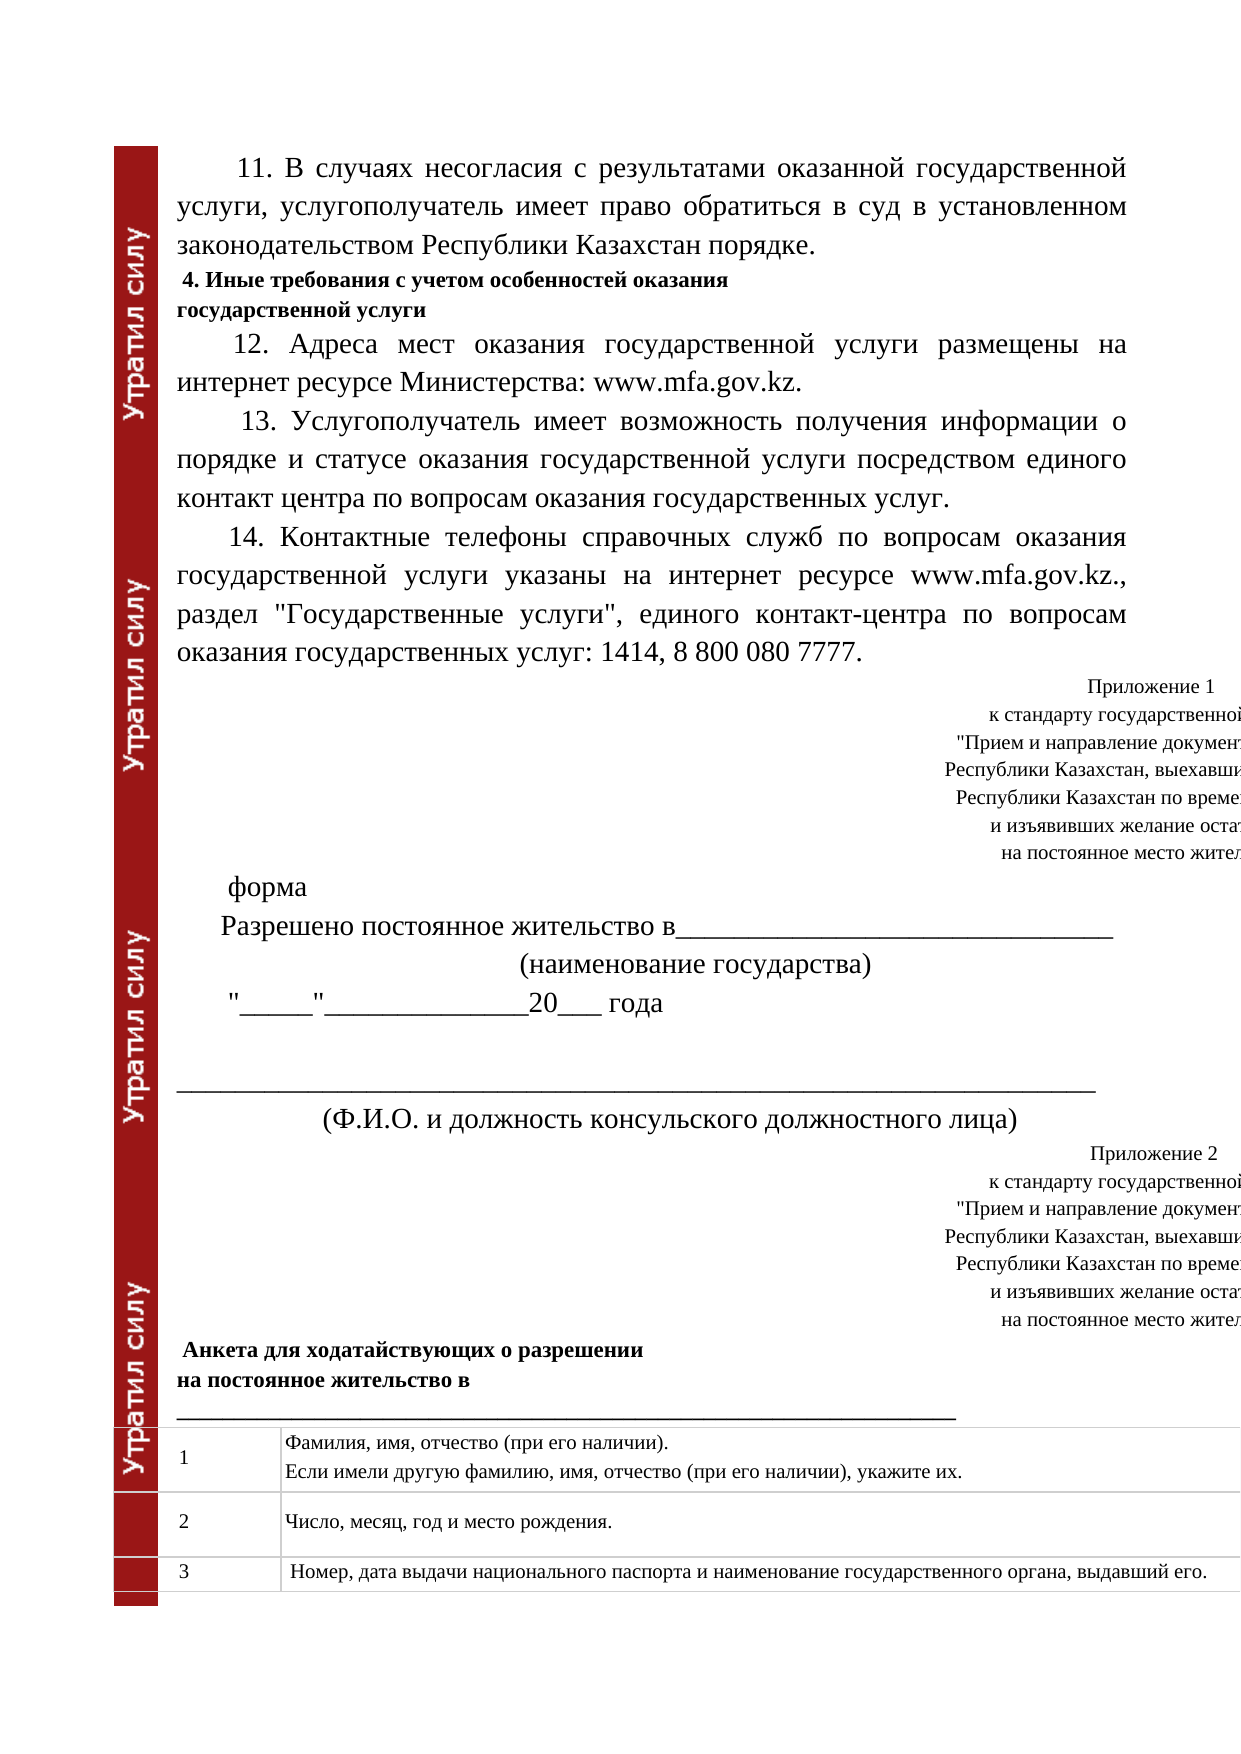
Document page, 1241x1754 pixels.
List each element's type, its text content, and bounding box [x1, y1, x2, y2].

table_header [101, 1139, 912, 1336]
text "_____"______________20___ года [112, 985, 1128, 1019]
table_header Фамилия, имя, отчество (при его наличии). Если имели другую фамилию, имя, отчество (при его наличии), укажите их. [282, 1428, 1240, 1491]
table_cell Номер, дата выдачи национального паспорта и наименование государственного органа, выдавший его. [282, 1558, 1240, 1591]
text 11. В случаях несогласия с результатами оказанной государственной услуги, услугополучатель имеет право обратиться в суд в установленном законодательством Республики Казахстан порядке. [112, 150, 1128, 261]
picture [114, 1096, 158, 1101]
picture [114, 668, 158, 673]
picture [114, 1592, 158, 1606]
table_cell Число, месяц, год и место рождения. [282, 1493, 1240, 1556]
picture [114, 1019, 158, 1024]
text (Ф.И.О. и должность консульского должностного лица) [112, 1101, 1128, 1134]
text (наименование государства) [112, 947, 1128, 980]
table_header Приложение 1 к стандарту государственной услуги "Прием и направление документов граждан Республики Казахстан, выехавших за пределы Республики Казахстан по временным делам и изъявивших желание остаться там на постоянное место жительство" [912, 673, 1240, 869]
table_header 1 [114, 1428, 280, 1491]
text форма [112, 869, 1128, 903]
picture [114, 146, 158, 150]
text Разрешено постоянное жительство в______________________________ [112, 908, 1128, 942]
picture [114, 322, 158, 326]
text _______________________________________________________________ [112, 1024, 1128, 1096]
text Анкета для ходатайствующих о разрешении на постоянное жительство в ____________________________________________________________________ [112, 1336, 1128, 1423]
picture [114, 942, 158, 947]
picture [114, 903, 158, 908]
picture [114, 980, 158, 985]
table_header Приложение 2 к стандарту государственной услуги "Прием и направление документов граждан Республики Казахстан, выехавших за пределы Республики Казахстан по временным делам и изъявивших желание остаться там на постоянное место жительство" [912, 1139, 1240, 1336]
table_cell 3 [114, 1558, 280, 1591]
picture [114, 1134, 158, 1139]
text 12. Адреса мест оказания государственной услуги размещены на интернет ресурсе Министерства: www.mfa.gov.kz. [112, 326, 1128, 398]
picture [114, 514, 158, 519]
text 13. Услугополучатель имеет возможность получения информации о порядке и статусе оказания государственной услуги посредством единого контакт центра по вопросам оказания государственных услуг. [112, 403, 1128, 514]
text 4. Иные требования с учетом особенностей оказания государственной услуги [112, 266, 1128, 322]
picture [114, 398, 158, 403]
picture [114, 261, 158, 266]
table_cell 2 [114, 1493, 280, 1556]
picture [114, 1423, 158, 1427]
table_header [101, 673, 912, 869]
text 14. Контактные телефоны справочных служб по вопросам оказания государственной услуги указаны на интернет ресурсе www.mfa.gov.kz., раздел "Государственные услуги", единого контакт-центра по вопросам оказания государственных услуг: 1414, 8 800 080 7777. [112, 519, 1128, 668]
